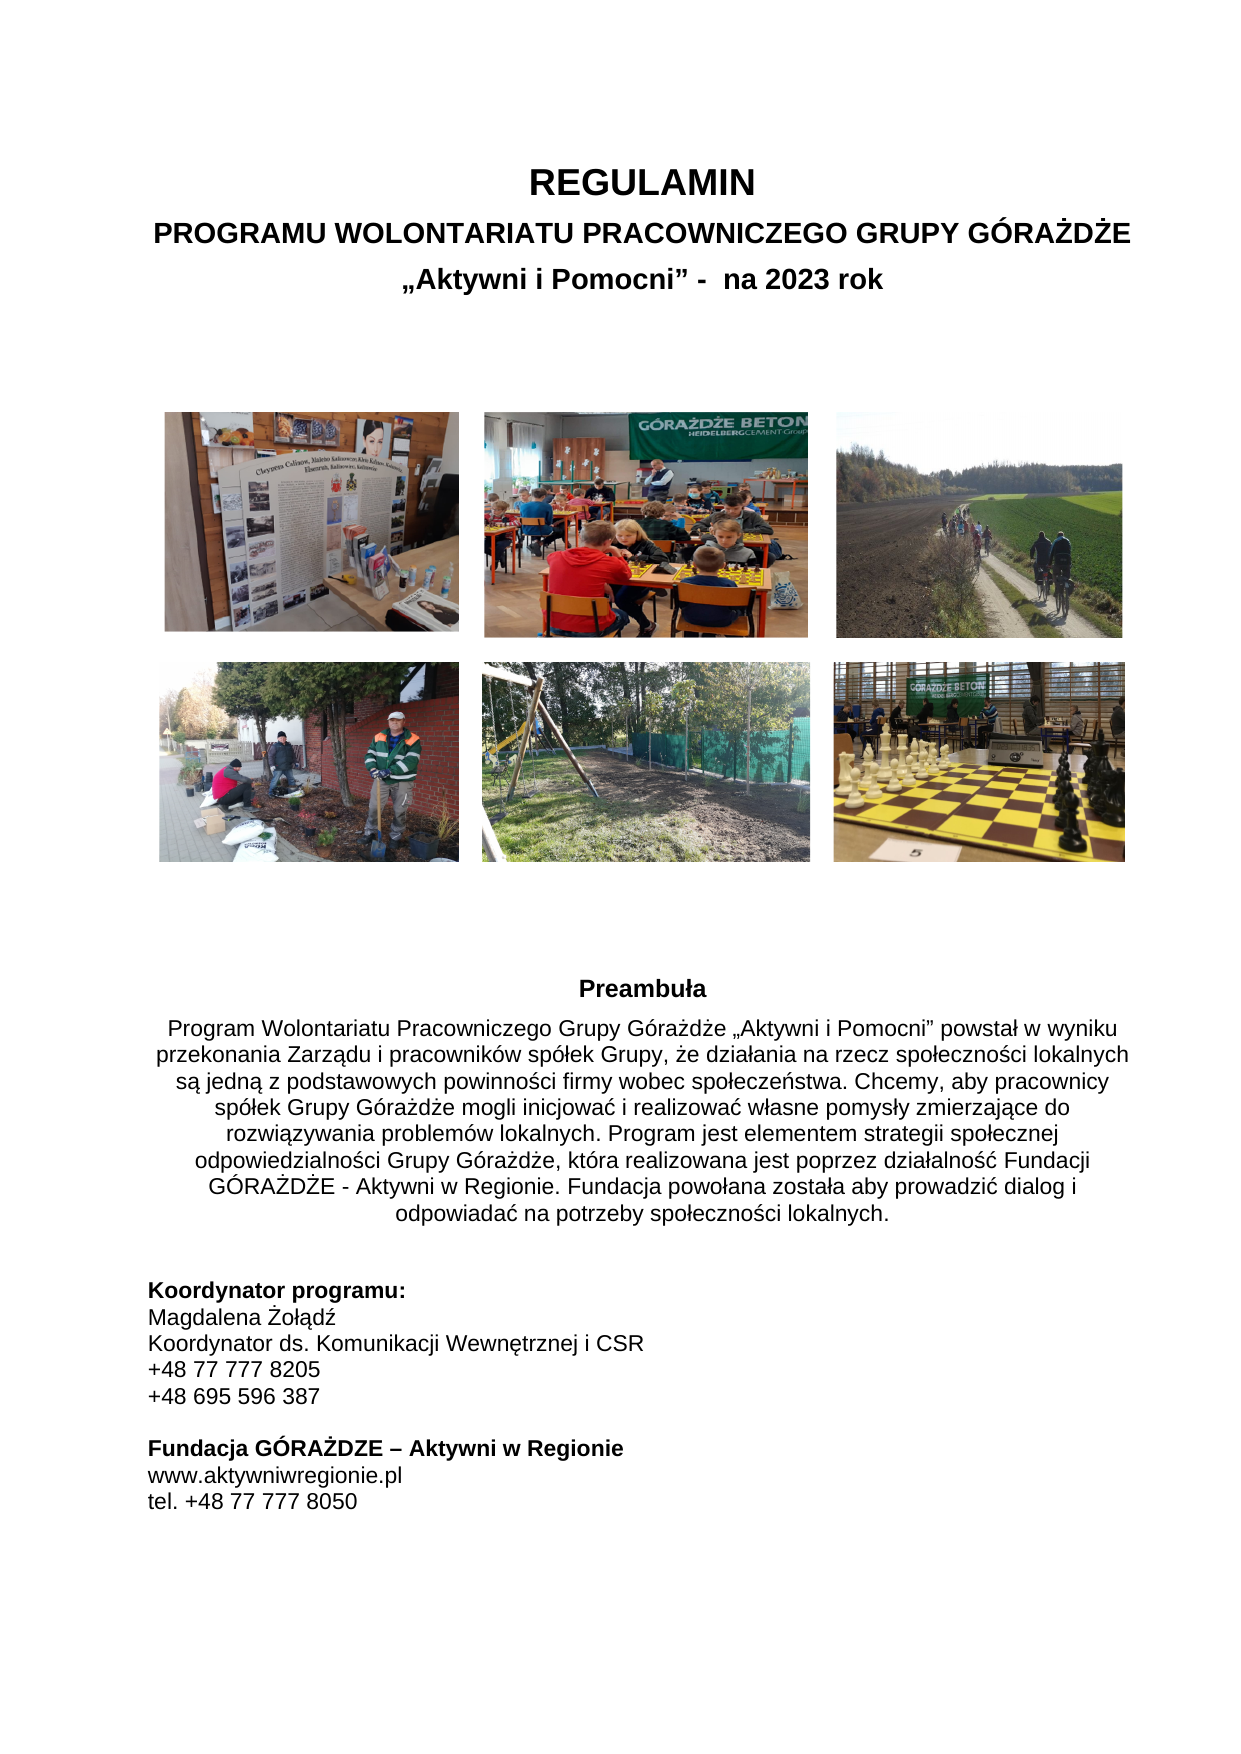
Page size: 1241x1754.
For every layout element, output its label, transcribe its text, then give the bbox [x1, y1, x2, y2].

text Koordynator programu: [148, 1277, 1137, 1303]
text Program Wolontariatu Pracowniczego Grupy Górażdże „Aktywni i Pomocni” powstał w wyniku przekonania Zarządu i pracowników spółek Grupy, że działania na rzecz społeczności lokalnych są jedną z podstawowych powinności firmy wobec społeczeństwa. Chcemy, aby pracownicy spółek Grupy Górażdże mogli inicjować i realizować własne pomysły zmierzające do rozwiązywania problemów lokalnych. Program jest elementem strategii społecznej odpowiedzialności Grupy Górażdże, która realizowana jest poprzez działalność Fundacji GÓRAŻDŻE - Aktywni w Regionie. Fundacja powołana została aby prowadzić dialog i odpowiadać na potrzeby społeczności lokalnych. [148, 1015, 1137, 1226]
table_header [471, 400, 822, 650]
table_header [822, 400, 1137, 650]
text PROGRAMU WOLONTARIATU PRACOWNICZEGO GRUPY GÓRAŻDŻE [148, 216, 1137, 249]
text www.aktywniwregionie.pl [148, 1462, 1137, 1488]
text REGULAMIN [148, 160, 1137, 203]
table_cell [822, 650, 1137, 874]
picture [482, 662, 811, 862]
text „Aktywni i Pomocni” - na 2023 rok [148, 262, 1137, 295]
table_header [148, 400, 471, 650]
text Preambuła [148, 974, 1137, 1002]
table_cell [148, 650, 471, 874]
text Magdalena Żołądź [148, 1303, 1137, 1330]
picture [833, 662, 1125, 862]
text +48 695 596 387 [148, 1383, 1137, 1409]
table_cell [471, 650, 822, 874]
picture [484, 412, 808, 638]
text Fundacja GÓRAŻDZE – Aktywni w Regionie [148, 1435, 1137, 1462]
picture [159, 662, 459, 862]
text +48 77 777 8205 [148, 1356, 1137, 1383]
picture [836, 412, 1123, 638]
picture [164, 412, 459, 632]
text tel. +48 77 777 8050 [148, 1488, 1137, 1514]
text Koordynator ds. Komunikacji Wewnętrznej i CSR [148, 1330, 1137, 1356]
